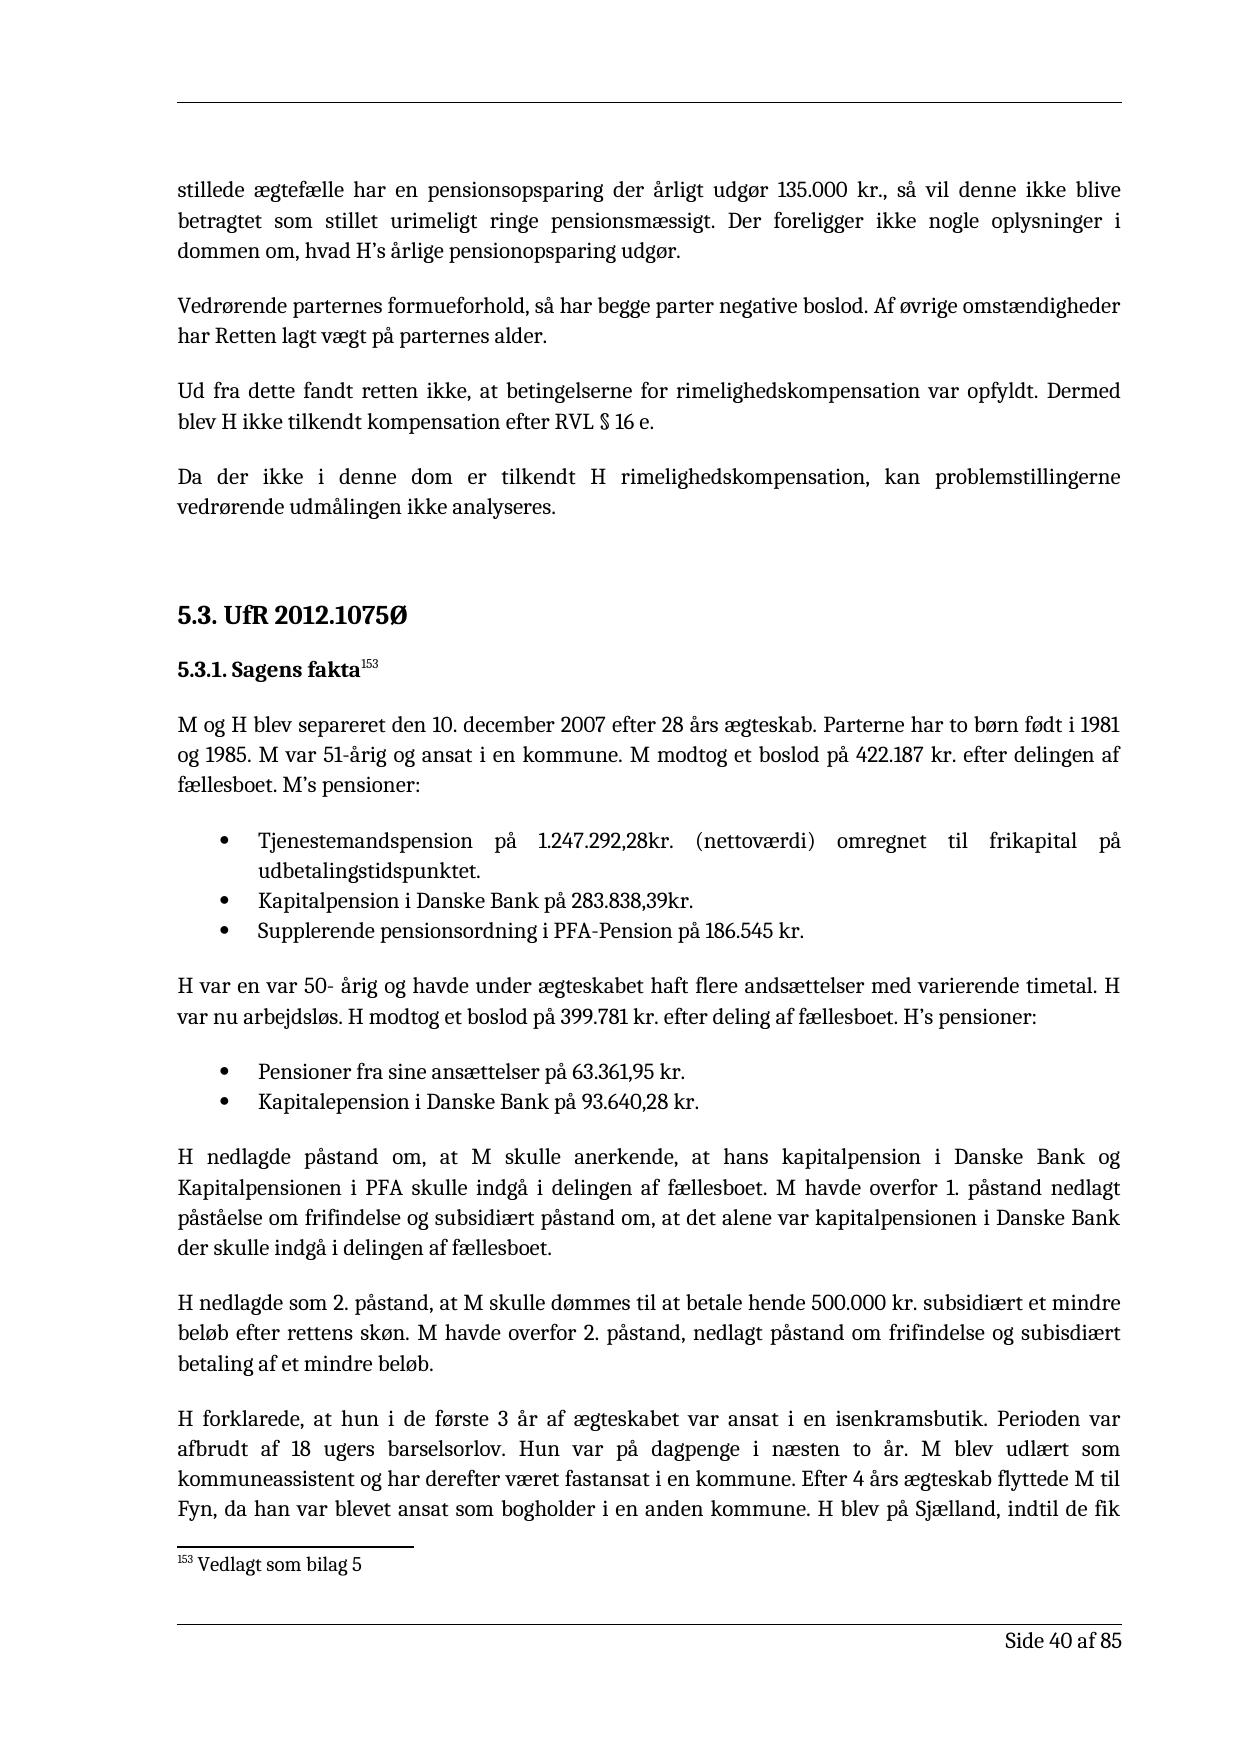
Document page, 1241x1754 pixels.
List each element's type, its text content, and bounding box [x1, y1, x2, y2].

list Kapitalpension i Danske Bank på 283.838,39kr. [220, 888, 1122, 914]
subtitle 5.3. UfR 2012.1075Ø [177, 600, 1122, 631]
list Tjenestemandspension på 1.247.292,28kr. (nettoværdi) omregnet til frikapital på udbetalingstidspunktet. [220, 827, 1122, 884]
list Supplerende pensionsordning i PFA-Pension på 186.545 kr. [220, 918, 1122, 944]
list Kapitalepension i Danske Bank på 93.640,28 kr. [220, 1089, 1122, 1115]
text Vedrørende parternes formueforhold, så har begge parter negative boslod. Af øvrige omstændigheder har Retten lagt vægt på parternes alder. [177, 293, 1122, 349]
text Da der ikke i denne dom er tilkendt H rimelighedskompensation, kan problemstillingerne vedrørende udmålingen ikke analyseres. [177, 464, 1122, 520]
text H nedlagde påstand om, at M skulle anerkende, at hans kapitalpension i Danske Bank og Kapitalpensionen i PFA skulle indgå i delingen af fællesboet. M havde overfor 1. påstand nedlagt påståelse om frifindelse og subsidiært påstand om, at det alene var kapitalpensionen i Danske Bank der skulle indgå i delingen af fællesboet. [177, 1144, 1122, 1261]
list Pensioner fra sine ansættelser på 63.361,95 kr. [220, 1059, 1122, 1085]
text M og H blev separeret den 10. december 2007 efter 28 års ægteskab. Parterne har to børn født i 1981 og 1985. M var 51-årig og ansat i en kommune. M modtog et boslod på 422.187 kr. efter delingen af fællesboet. M’s pensioner: [177, 712, 1122, 799]
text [177, 1406, 1122, 1523]
text H nedlagde som 2. påstand, at M skulle dømmes til at betale hende 500.000 kr. subsidiært et mindre beløb efter rettens skøn. M havde overfor 2. påstand, nedlagt påstand om frifindelse og subisdiært betaling af et mindre beløb. [177, 1290, 1122, 1377]
text H var en var 50- årig og havde under ægteskabet haft flere andsættelser med varierende timetal. H var nu arbejdsløs. H modtog et boslod på 399.781 kr. efter deling af fællesboet. H’s pensioner: [177, 973, 1122, 1030]
text Ud fra dette fandt retten ikke, at betingelserne for rimelighedskompensation var opfyldt. Dermed blev H ikke tilkendt kompensation efter RVL § 16 e. [177, 378, 1122, 435]
subtitle 5.3.1. Sagens fakta [177, 657, 1122, 683]
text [177, 177, 1122, 264]
